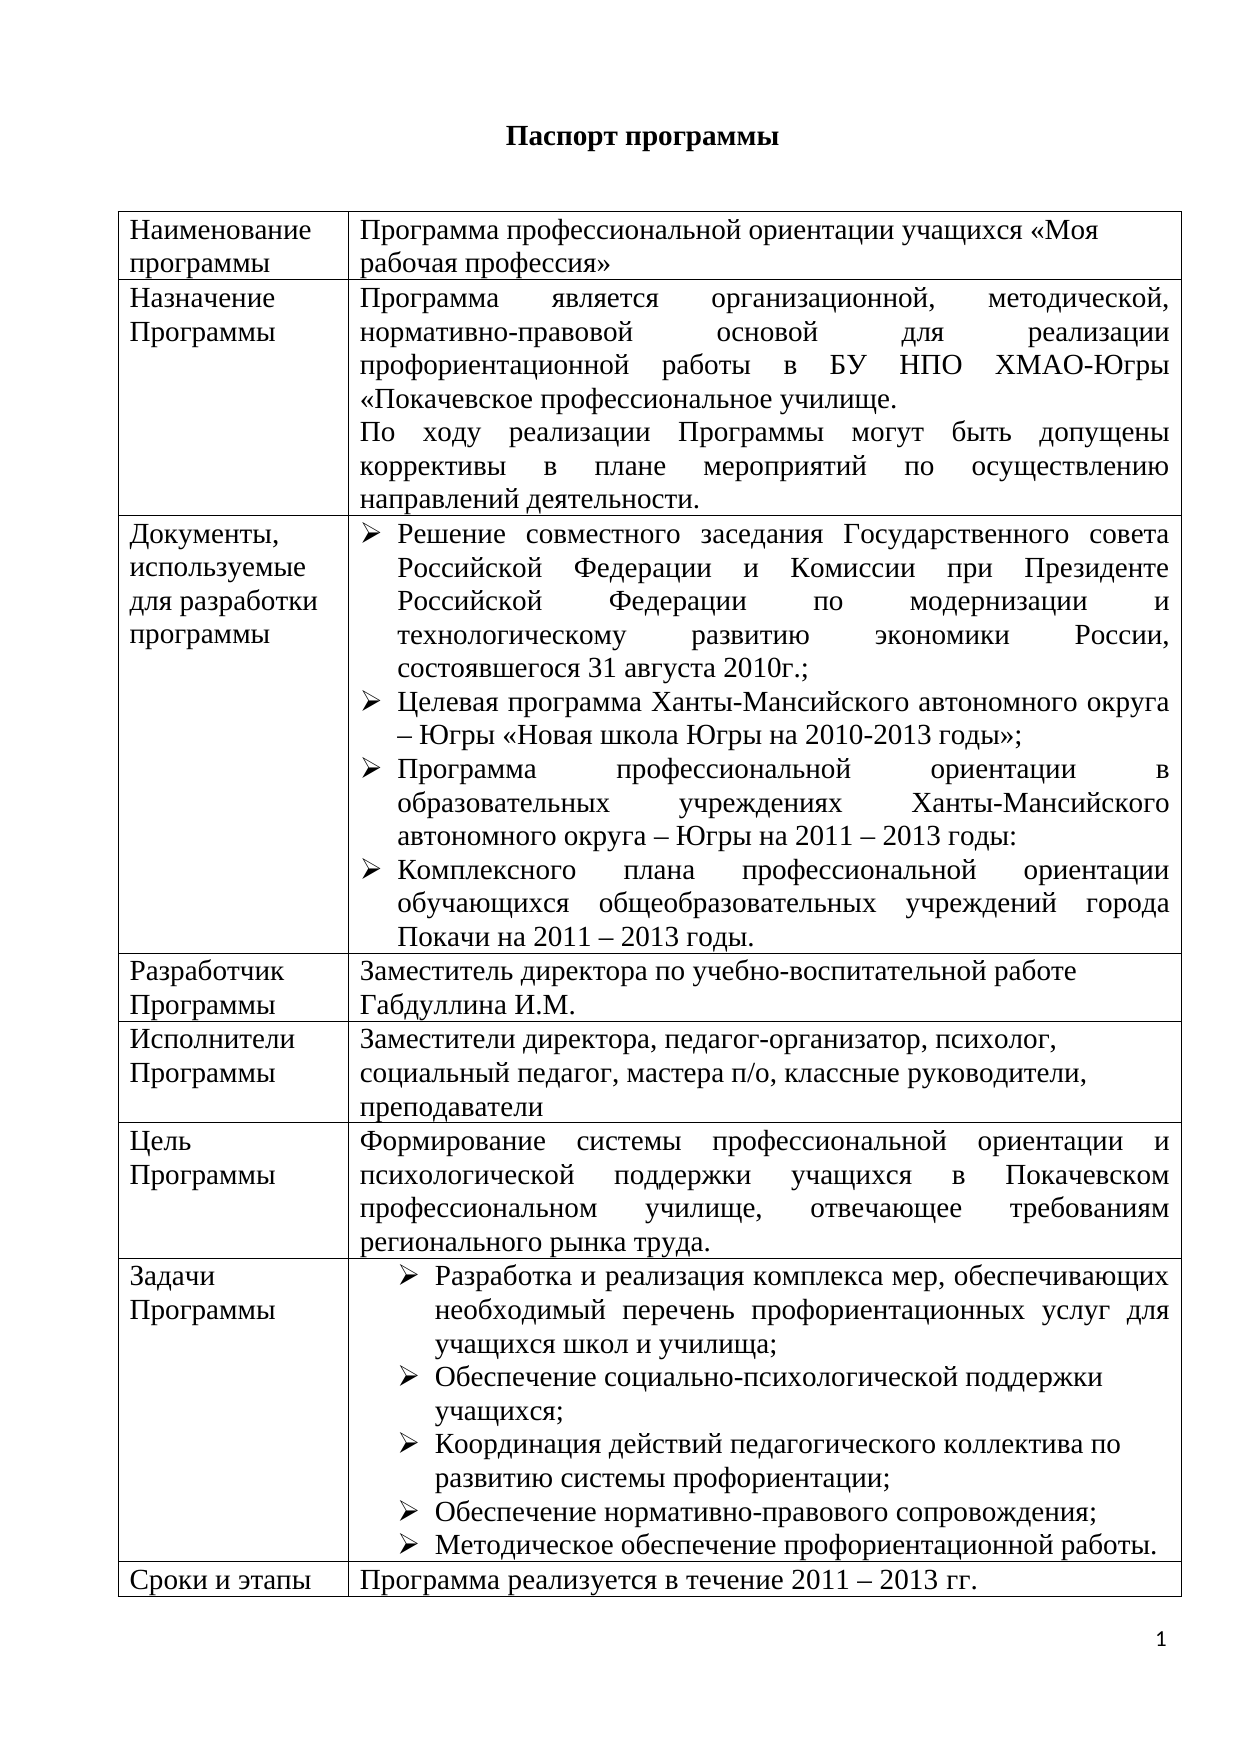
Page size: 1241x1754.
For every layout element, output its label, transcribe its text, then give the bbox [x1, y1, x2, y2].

table_cell Заместители директора, педагог-организатор, психолог, социальный педагог, мастера п/о, классные руководители, преподаватели [349, 1022, 1181, 1122]
table_cell Задачи Программы [119, 1259, 348, 1561]
table_header Программа профессиональной ориентации учащихся «Моя рабочая профессия» [349, 212, 1181, 279]
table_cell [119, 1562, 348, 1596]
table_cell Решение совместного заседания Государственного совета Российской Федерации и Комиссии при Президенте Российской Федерации по модернизации и технологическому развитию экономики России, состоявшегося 31 августа 2010г.; Целевая программа Ханты-Мансийского автономного округа – Югры «Новая школа Югры на 2010-2013 годы»; Программа профессиональной ориентации в образовательных учреждениях Ханты-Мансийского автономного округа – Югры на 2011 – 2013 годы: Комплексного плана профессиональной ориентации обучающихся общеобразовательных учреждений города Покачи на 2011 – 2013 годы. [349, 516, 1181, 952]
table_cell Формирование системы профессиональной ориентации и психологической поддержки учащихся в Покачевском профессиональном училище, отвечающее требованиям регионального рынка труда. [349, 1123, 1181, 1257]
table_cell Заместитель директора по учебно-воспитательной работе Габдуллина И.М. [349, 954, 1181, 1021]
table_cell Программа является организационной, методической, нормативно-правовой основой для реализации профориентационной работы в БУ НПО ХМАО-Югры «Покачевское профессиональное училище. По ходу реализации Программы могут быть допущены коррективы в плане мероприятий по осуществлению направлений деятельности. [349, 280, 1181, 515]
text Паспорт программы [118, 118, 1167, 152]
table_cell Документы, используемые для разработки программы [119, 516, 348, 952]
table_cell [349, 1562, 1181, 1596]
table_cell Разработчик Программы [119, 954, 348, 1021]
table_header Наименование программы [119, 212, 348, 279]
table_cell Исполнители Программы [119, 1022, 348, 1122]
table_cell Назначение Программы [119, 280, 348, 515]
table_cell Разработка и реализация комплекса мер, обеспечивающих необходимый перечень профориентационных услуг для учащихся школ и училища; Обеспечение социально-психологической поддержки учащихся; Координация действий педагогического коллектива по развитию системы профориентации; Обеспечение нормативно-правового сопровождения; Методическое обеспечение профориентационной работы. [349, 1259, 1181, 1561]
table_cell Цель Программы [119, 1123, 348, 1257]
